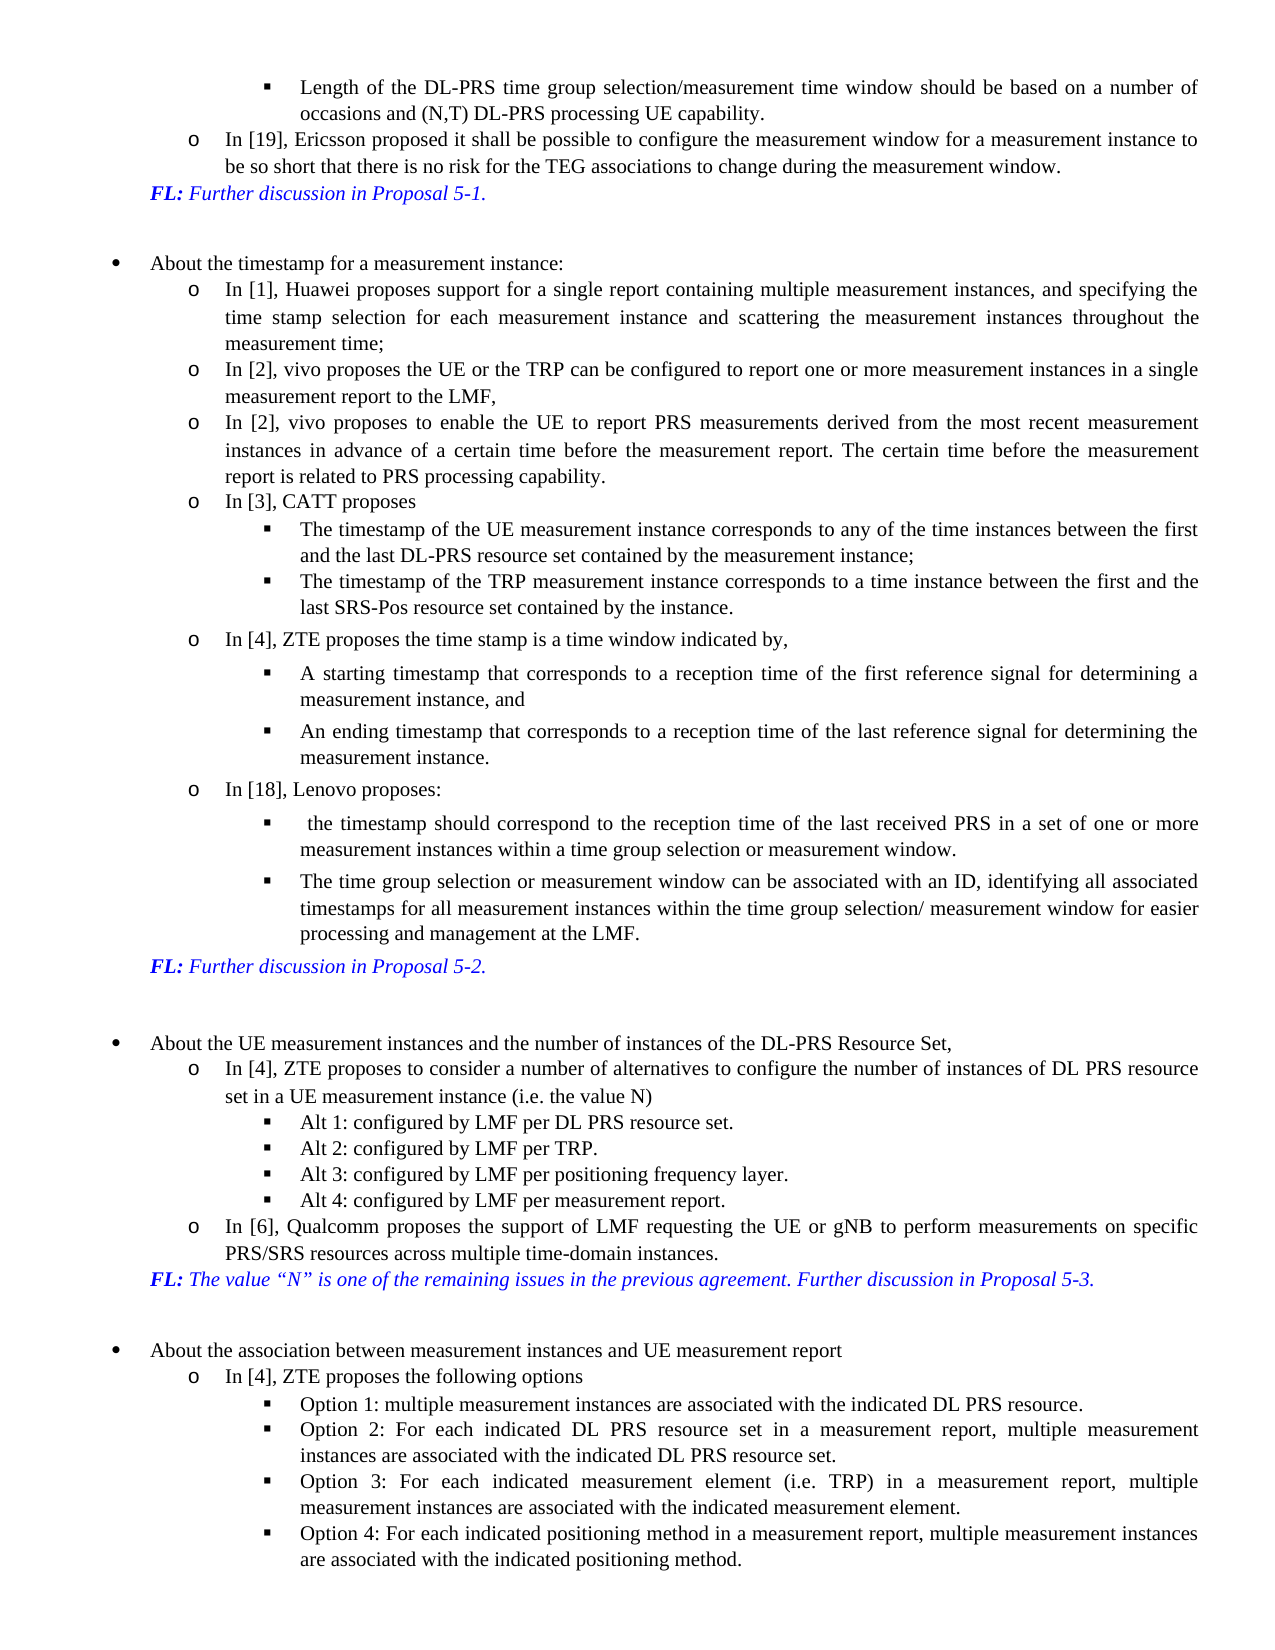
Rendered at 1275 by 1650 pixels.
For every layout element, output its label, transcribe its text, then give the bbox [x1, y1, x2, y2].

list In [4], ZTE proposes to consider a number of alternatives to configure the number of instances of DL PRS resource set in a UE measurement instance (i.e. the value N) [187, 1056, 1200, 1108]
list In [2], vivo proposes the UE or the TRP can be configured to report one or more measurement instances in a single measurement report to the LMF, [187, 356, 1200, 408]
list Length of the DL-PRS time group selection/measurement time window should be based on a number of occasions and (N,T) DL-PRS processing UE capability. [262, 75, 1200, 125]
list In [3], CATT proposes [187, 489, 1200, 515]
list A starting timestamp that corresponds to a reception time of the first reference signal for determining a measurement instance, and [262, 661, 1200, 711]
list In [4], ZTE proposes the following options [187, 1364, 1200, 1389]
text FL: Further discussion in Proposal 5-1. [150, 180, 1200, 204]
list Alt 3: configured by LMF per positioning frequency layer. [262, 1162, 1200, 1186]
list Option 1: multiple measurement instances are associated with the indicated DL PRS resource. [262, 1391, 1200, 1416]
list Option 2: For each indicated DL PRS resource set in a measurement report, multiple measurement instances are associated with the indicated DL PRS resource set. [262, 1417, 1200, 1467]
list Option 3: For each indicated measurement element (i.e. TRP) in a measurement report, multiple measurement instances are associated with the indicated measurement element. [262, 1469, 1200, 1519]
list Alt 1: configured by LMF per DL PRS resource set. [262, 1110, 1200, 1134]
list The timestamp of the UE measurement instance corresponds to any of the time instances between the first and the last DL-PRS resource set contained by the measurement instance; [262, 517, 1200, 567]
list In [19], Ericsson proposed it shall be possible to configure the measurement window for a measurement instance to be so short that there is no risk for the TEG associations to change during the measurement window. [187, 127, 1200, 178]
list An ending timestamp that corresponds to a reception time of the last reference signal for determining the measurement instance. [262, 719, 1200, 769]
list About the association between measurement instances and UE measurement report [112, 1338, 1200, 1362]
text FL: Further discussion in Proposal 5-2. [150, 953, 1200, 978]
list In [2], vivo proposes to enable the UE to report PRS measurements derived from the most recent measurement instances in advance of a certain time before the measurement report. The certain time before the measurement report is related to PRS processing capability. [187, 410, 1200, 488]
list Option 4: For each indicated positioning method in a measurement report, multiple measurement instances are associated with the indicated positioning method. [262, 1521, 1200, 1571]
list The time group selection or measurement window can be associated with an ID, identifying all associated timestamps for all measurement instances within the time group selection/ measurement window for easier processing and management at the LMF. [262, 869, 1200, 945]
list The timestamp of the TRP measurement instance corresponds to a time instance between the first and the last SRS-Pos resource set contained by the instance. [262, 569, 1200, 619]
list In [1], Huawei proposes support for a single report containing multiple measurement instances, and specifying the time stamp selection for each measurement instance and scattering the measurement instances throughout the measurement time; [187, 277, 1200, 354]
list Alt 4: configured by LMF per measurement report. [262, 1188, 1200, 1212]
list In [4], ZTE proposes the time stamp is a time window indicated by, [187, 627, 1200, 653]
list the timestamp should correspond to the reception time of the last received PRS in a set of one or more measurement instances within a time group selection or measurement window. [262, 811, 1200, 861]
list In [18], Lenovo proposes: [187, 777, 1200, 803]
text FL: The value “N” is one of the remaining issues in the previous agreement. Further discussion in Proposal 5-3. [150, 1267, 1200, 1291]
list About the timestamp for a measurement instance: [112, 251, 1200, 275]
list About the UE measurement instances and the number of instances of the DL-PRS Resource Set, [112, 1030, 1200, 1054]
list In [6], Qualcomm proposes the support of LMF requesting the UE or gNB to perform measurements on specific PRS/SRS resources across multiple time-domain instances. [187, 1214, 1200, 1265]
list Alt 2: configured by LMF per TRP. [262, 1136, 1200, 1160]
